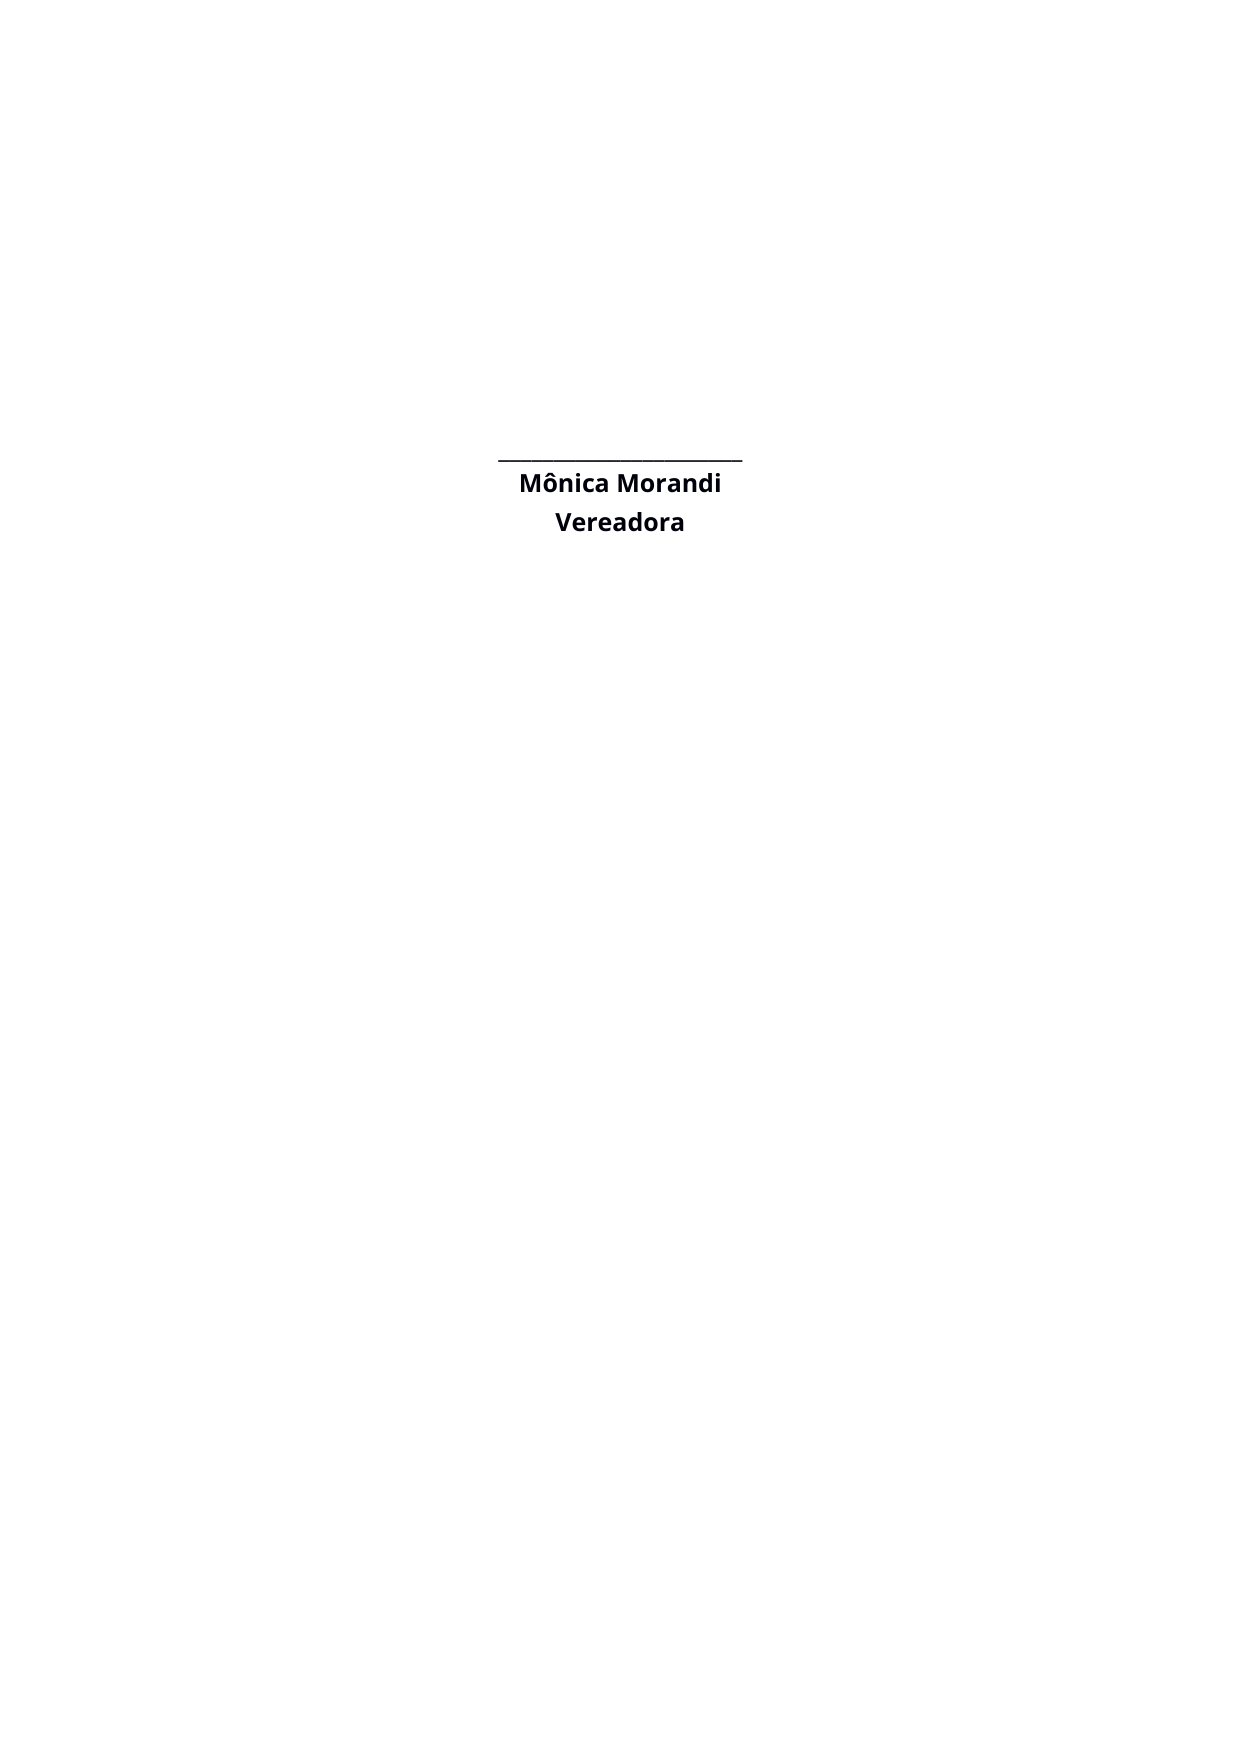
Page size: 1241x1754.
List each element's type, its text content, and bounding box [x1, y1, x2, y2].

text Vereadora [118, 505, 1122, 539]
text ______________________ [118, 432, 1122, 466]
text Mônica Morandi [118, 466, 1122, 500]
